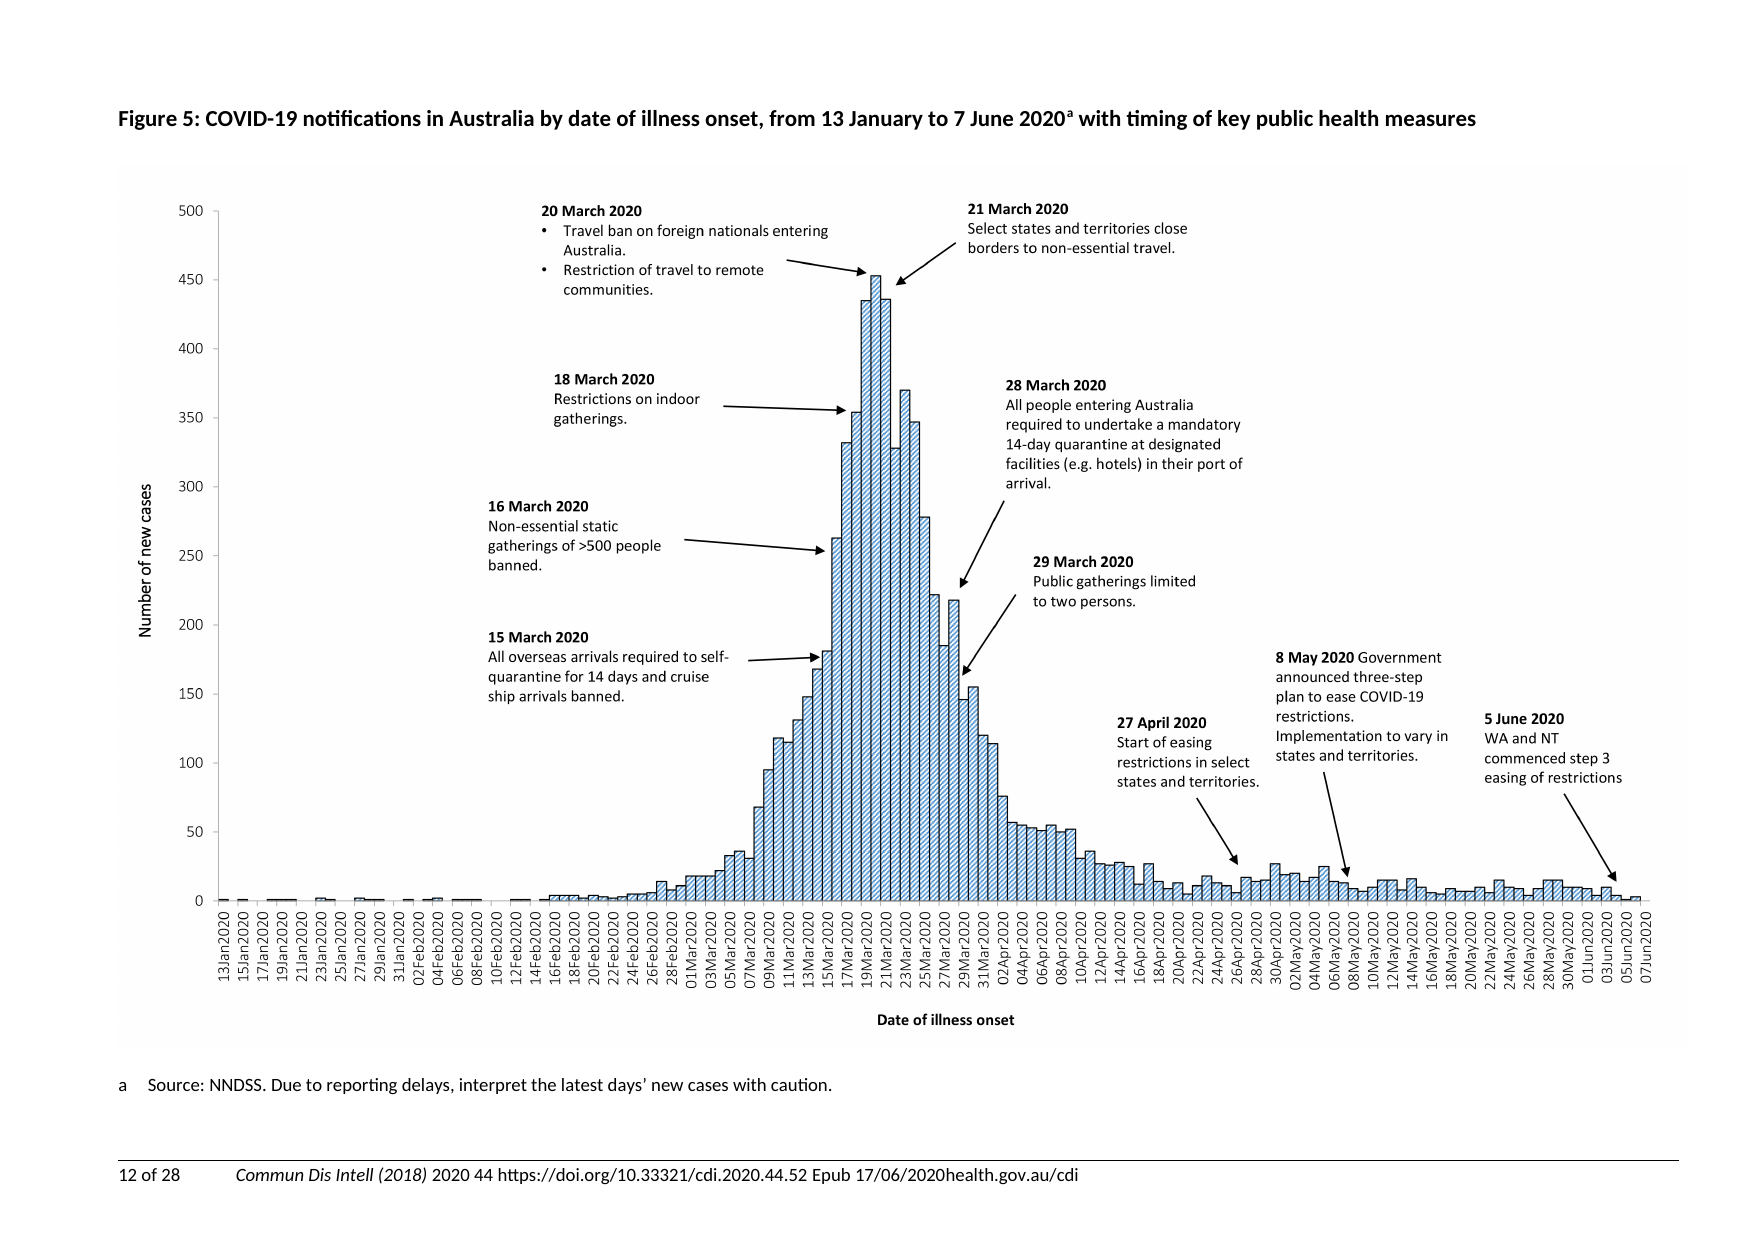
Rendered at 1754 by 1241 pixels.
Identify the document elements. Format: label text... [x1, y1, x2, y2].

text Figure 5: COVID-19 notifications in Australia by date of illness onset, from 13 January to 7 June 2020a with timing of key public health measures [118, 104, 1679, 132]
text a Source: NNDSS. Due to reporting delays, interpret the latest days’ new cases with caution. [118, 1073, 1679, 1096]
picture [118, 165, 1688, 1049]
